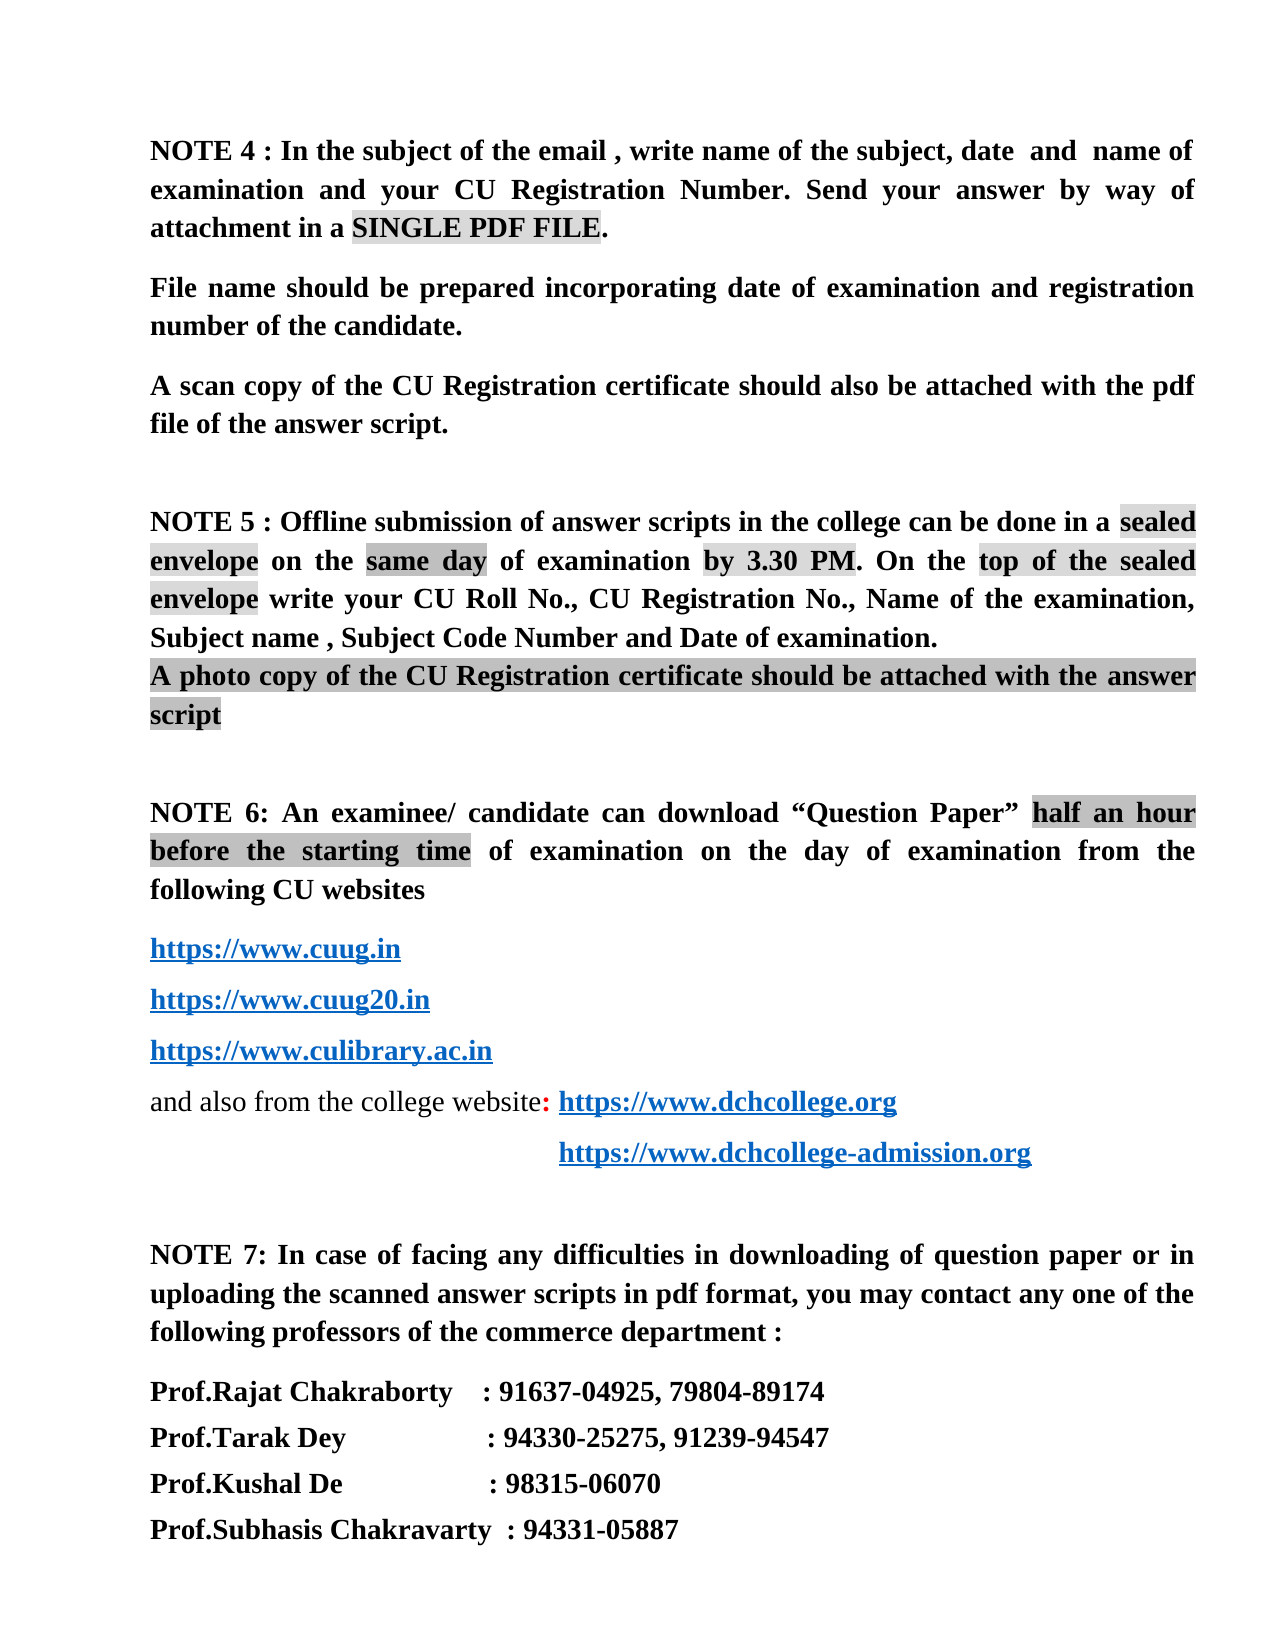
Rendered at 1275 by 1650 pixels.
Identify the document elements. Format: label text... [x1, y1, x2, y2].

text Prof.Rajat Chakraborty : 91637-04925, 79804-89174 [150, 1374, 1196, 1407]
text NOTE 5 : Offline submission of answer scripts in the college can be done in a sealed envelope on the same day of examination by 3.30 PM. On the top of the sealed envelope write your CU Roll No., CU Registration No., Name of the examination, Subject name , Subject Code Number and Date of examination. [150, 504, 1196, 653]
text NOTE 6: An examinee/ candidate can download “Question Paper” half an hour before the starting time of examination on the day of examination from the following CU websites [150, 795, 1196, 905]
text File name should be prepared incorporating date of examination and registration number of the candidate. [150, 270, 1196, 342]
text https://www.cuug.in [150, 931, 1196, 965]
text https://www.dchcollege-admission.org [150, 1135, 1196, 1169]
text A scan copy of the CU Registration certificate should also be attached with the pdf file of the answer script. [150, 368, 1196, 440]
text Prof.Tarak Dey : 94330-25275, 91239-94547 [150, 1420, 1196, 1453]
text A photo copy of the CU Registration certificate should be attached with the answer script [150, 692, 1196, 730]
text Prof.Subhasis Chakravarty : 94331-05887 [150, 1512, 1196, 1546]
text https://www.culibrary.ac.in [150, 1033, 1196, 1067]
text NOTE 7: In case of facing any difficulties in downloading of question paper or in uploading the scanned answer scripts in pdf format, you may contact any one of the following professors of the commerce department : [150, 1237, 1196, 1348]
text https://www.cuug20.in [150, 982, 1196, 1016]
text NOTE 4 : In the subject of the email , write name of the subject, date and name of examination and your CU Registration Number. Send your answer by way of attachment in a SINGLE PDF FILE. [150, 133, 1196, 244]
text and also from the college website: https://www.dchcollege.org [150, 1084, 1196, 1118]
text Prof.Kushal De : 98315-06070 [150, 1466, 1196, 1499]
